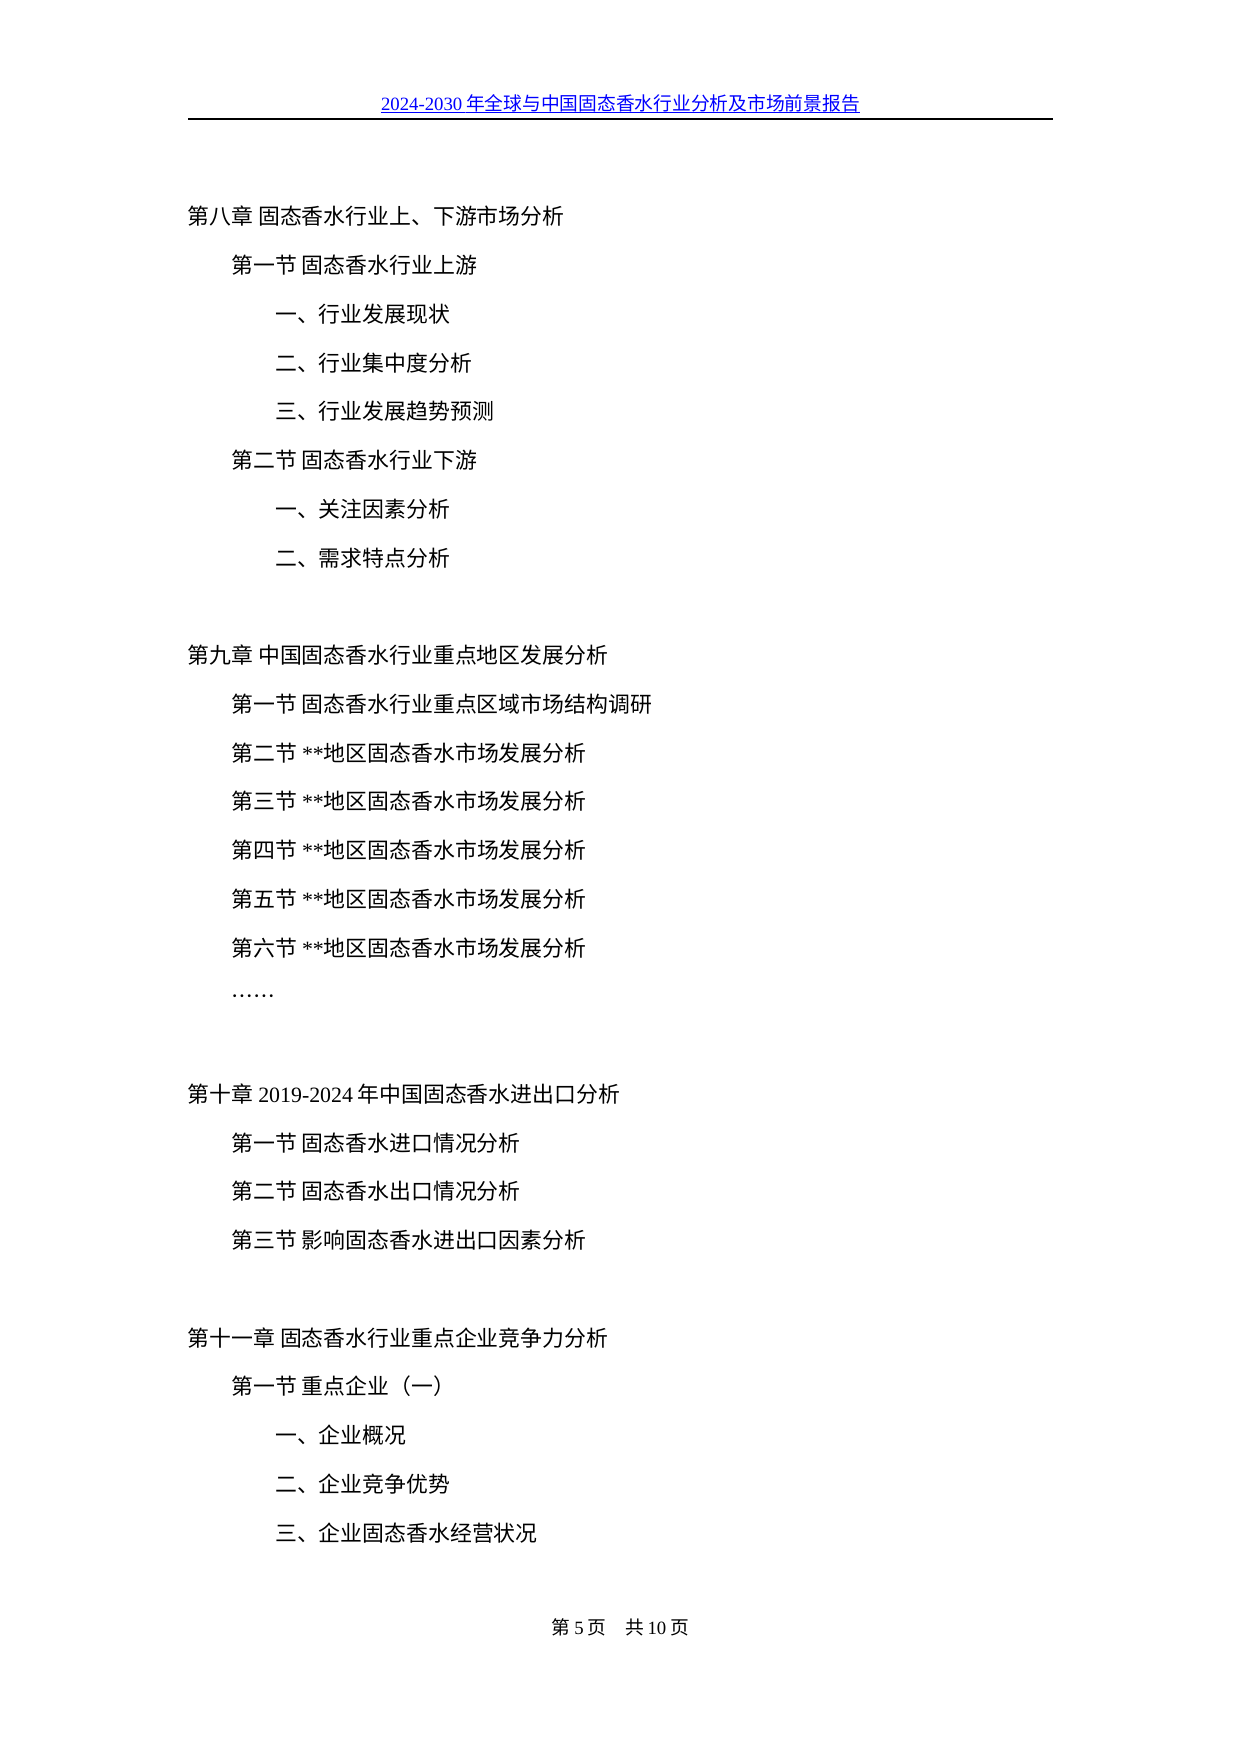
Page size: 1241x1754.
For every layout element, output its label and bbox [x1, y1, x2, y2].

text [187, 150, 1053, 1548]
